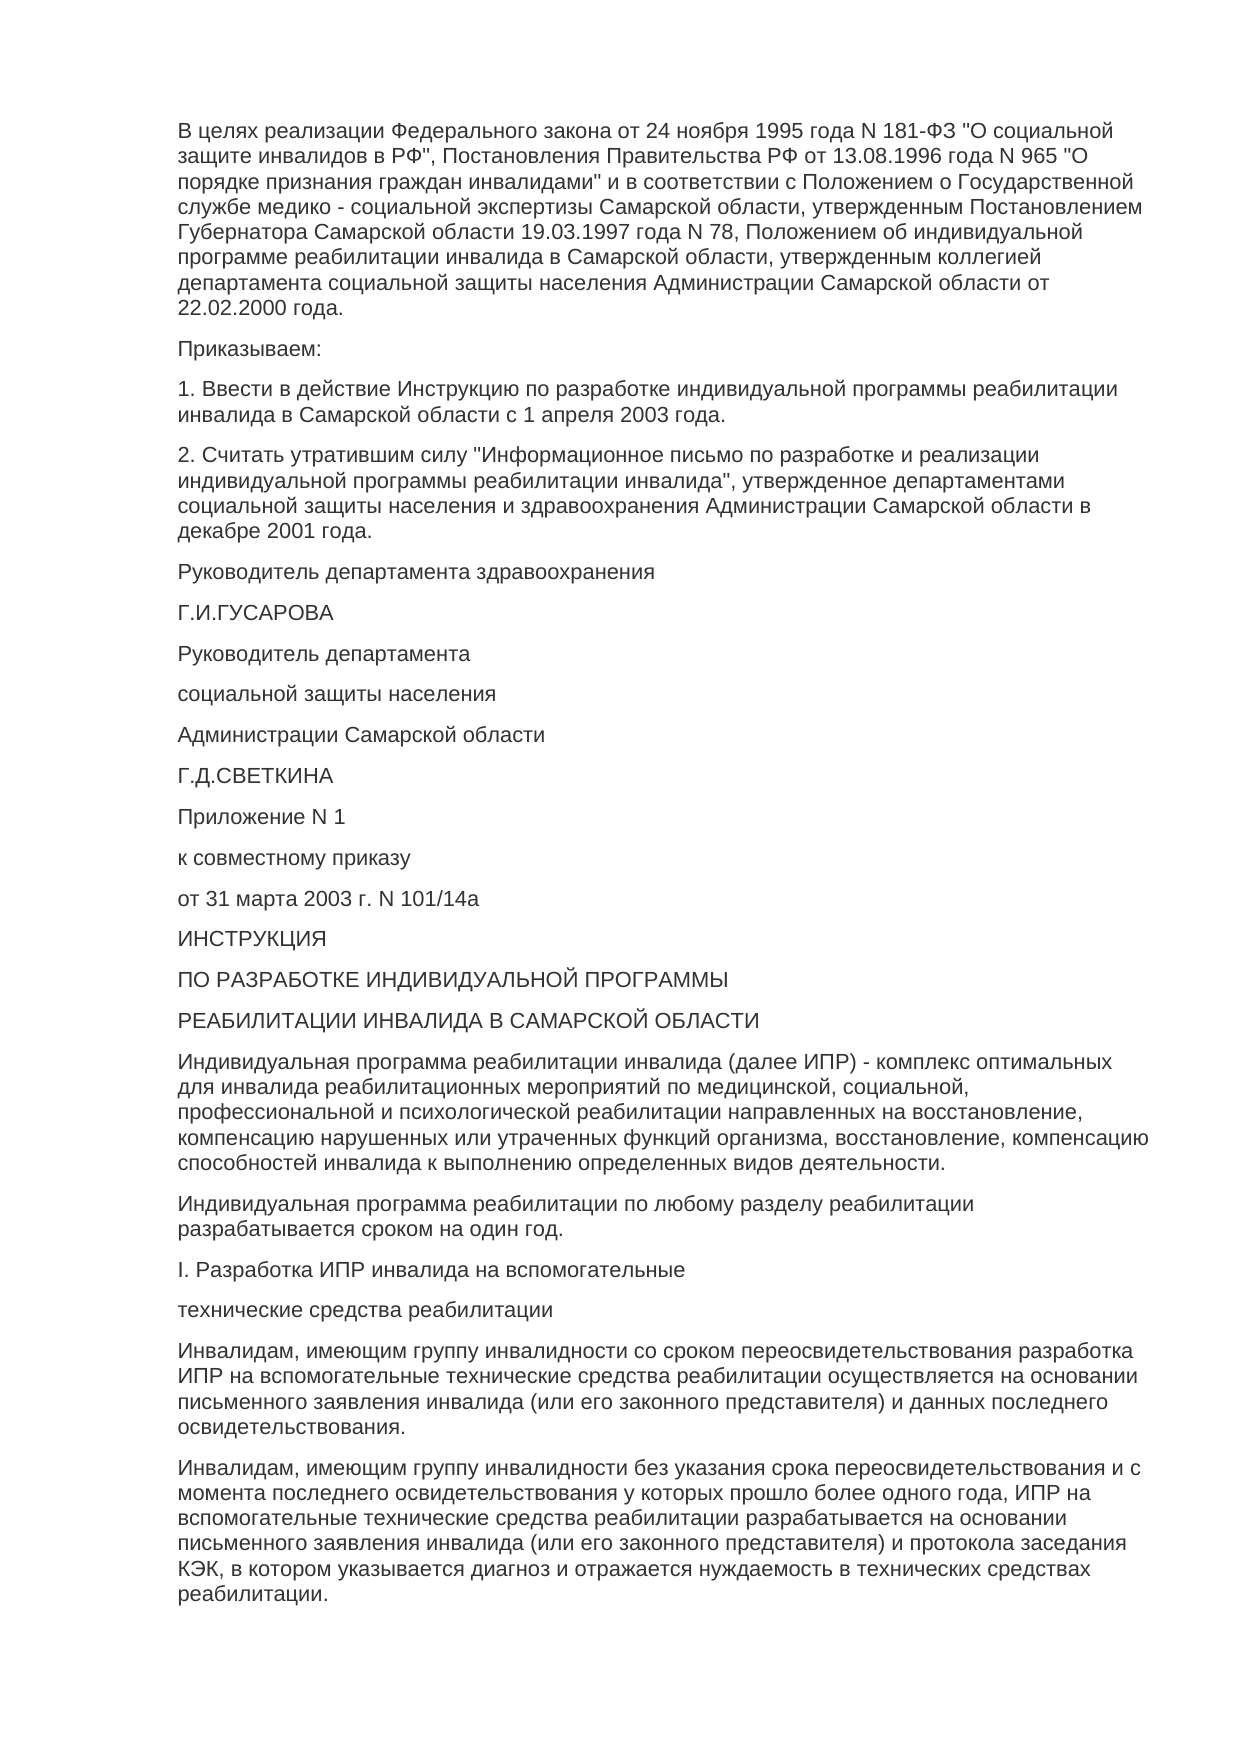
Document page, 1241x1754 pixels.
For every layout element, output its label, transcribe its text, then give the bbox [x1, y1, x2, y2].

text I. Разработка ИПР инвалида на вспомогательные [177, 1256, 1152, 1282]
text от 31 марта 2003 г. N 101/14а [177, 885, 1152, 911]
text Руководитель департамента здравоохранения [177, 559, 1152, 584]
text технические средства реабилитации [177, 1297, 1152, 1322]
text Г.И.ГУСАРОВА [177, 599, 1152, 625]
text 1. Ввести в действие Инструкцию по разработке индивидуальной программы реабилитации инвалида в Самарской области с 1 апреля 2003 года. [177, 376, 1152, 427]
text Руководитель департамента [177, 640, 1152, 666]
text к совместному приказу [177, 844, 1152, 870]
text В целях реализации Федерального закона от 24 ноября 1995 года N 181-ФЗ "О социальной защите инвалидов в РФ", Постановления Правительства РФ от 13.08.1996 года N 965 "О порядке признания граждан инвалидами" и в соответствии с Положением о Государственной службе медико - социальной экспертизы Самарской области, утвержденным Постановлением Губернатора Самарской области 19.03.1997 года N 78, Положением об индивидуальной программе реабилитации инвалида в Самарской области, утвержденным коллегией департамента социальной защиты населения Администрации Самарской области от 22.02.2000 года. [177, 118, 1152, 320]
text Приложение N 1 [177, 804, 1152, 829]
text 2. Считать утратившим силу "Информационное письмо по разработке и реализации индивидуальной программы реабилитации инвалида", утвержденное департаментами социальной защиты населения и здравоохранения Администрации Самарской области в декабре 2001 года. [177, 442, 1152, 543]
text социальной защиты населения [177, 681, 1152, 706]
text Индивидуальная программа реабилитации по любому разделу реабилитации разрабатывается сроком на один год. [177, 1190, 1152, 1241]
text ПО РАЗРАБОТКЕ ИНДИВИДУАЛЬНОЙ ПРОГРАММЫ [177, 967, 1152, 992]
text Администрации Самарской области [177, 722, 1152, 747]
text Приказываем: [177, 335, 1152, 361]
text Инвалидам, имеющим группу инвалидности без указания срока переосвидетельствования и с момента последнего освидетельствования у которых прошло более одного года, ИПР на вспомогательные технические средства реабилитации разрабатывается на основании письменного заявления инвалида (или его законного представителя) и протокола заседания КЭК, в котором указывается диагноз и отражается нуждаемость в технических средствах реабилитации. [177, 1454, 1152, 1606]
text РЕАБИЛИТАЦИИ ИНВАЛИДА В САМАРСКОЙ ОБЛАСТИ [177, 1008, 1152, 1033]
text ИНСТРУКЦИЯ [177, 926, 1152, 951]
text Инвалидам, имеющим группу инвалидности со сроком переосвидетельствования разработка ИПР на вспомогательные технические средства реабилитации осуществляется на основании письменного заявления инвалида (или его законного представителя) и данных последнего освидетельствования. [177, 1338, 1152, 1439]
text Г.Д.СВЕТКИНА [177, 763, 1152, 788]
text Индивидуальная программа реабилитации инвалида (далее ИПР) - комплекс оптимальных для инвалида реабилитационных мероприятий по медицинской, социальной, профессиональной и психологической реабилитации направленных на восстановление, компенсацию нарушенных или утраченных функций организма, восстановление, компенсацию способностей инвалида к выполнению определенных видов деятельности. [177, 1049, 1152, 1175]
